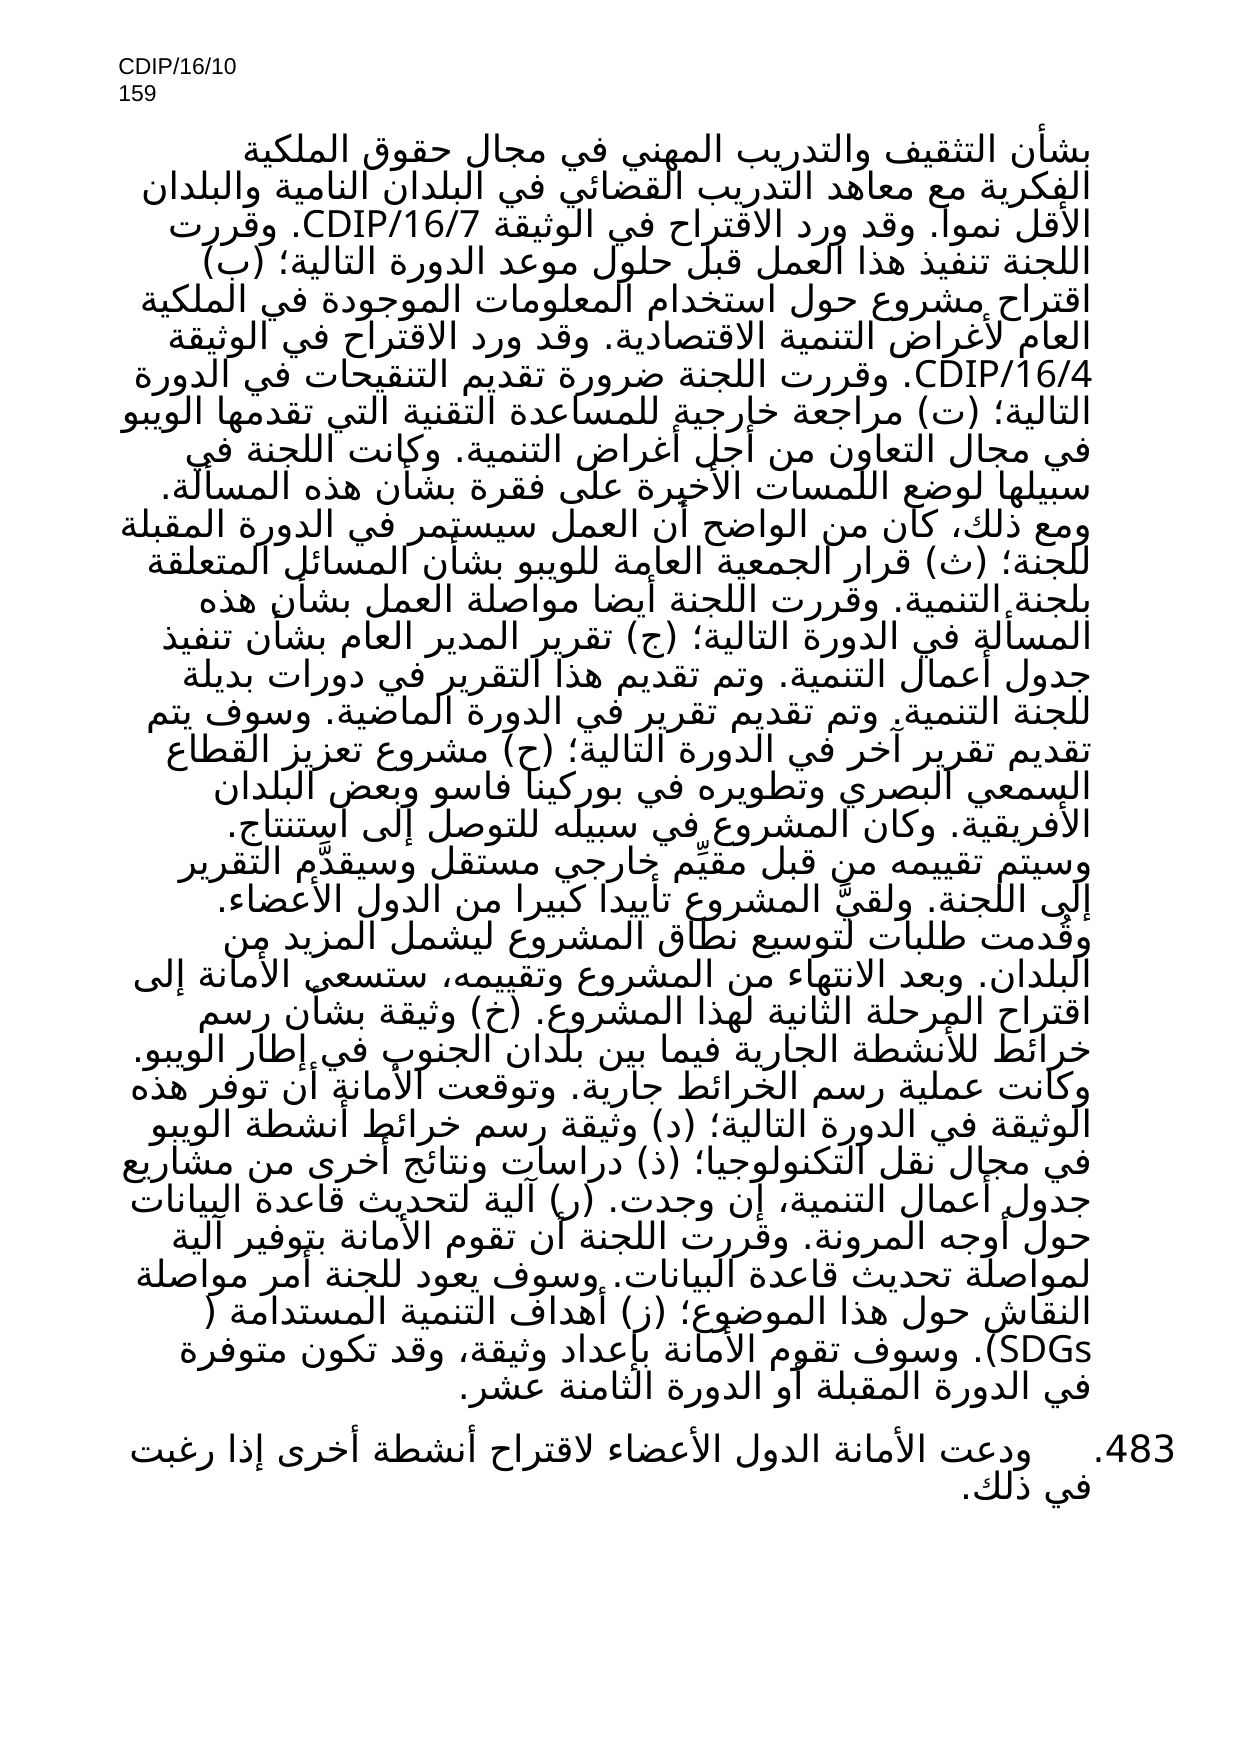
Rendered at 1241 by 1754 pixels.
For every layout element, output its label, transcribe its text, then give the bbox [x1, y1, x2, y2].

text ودعت الأمانة الدول الأعضاء لاقتراح أنشطة أخرى إذا رغبت في ذلك. [118, 1432, 1092, 1507]
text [118, 132, 1092, 1407]
